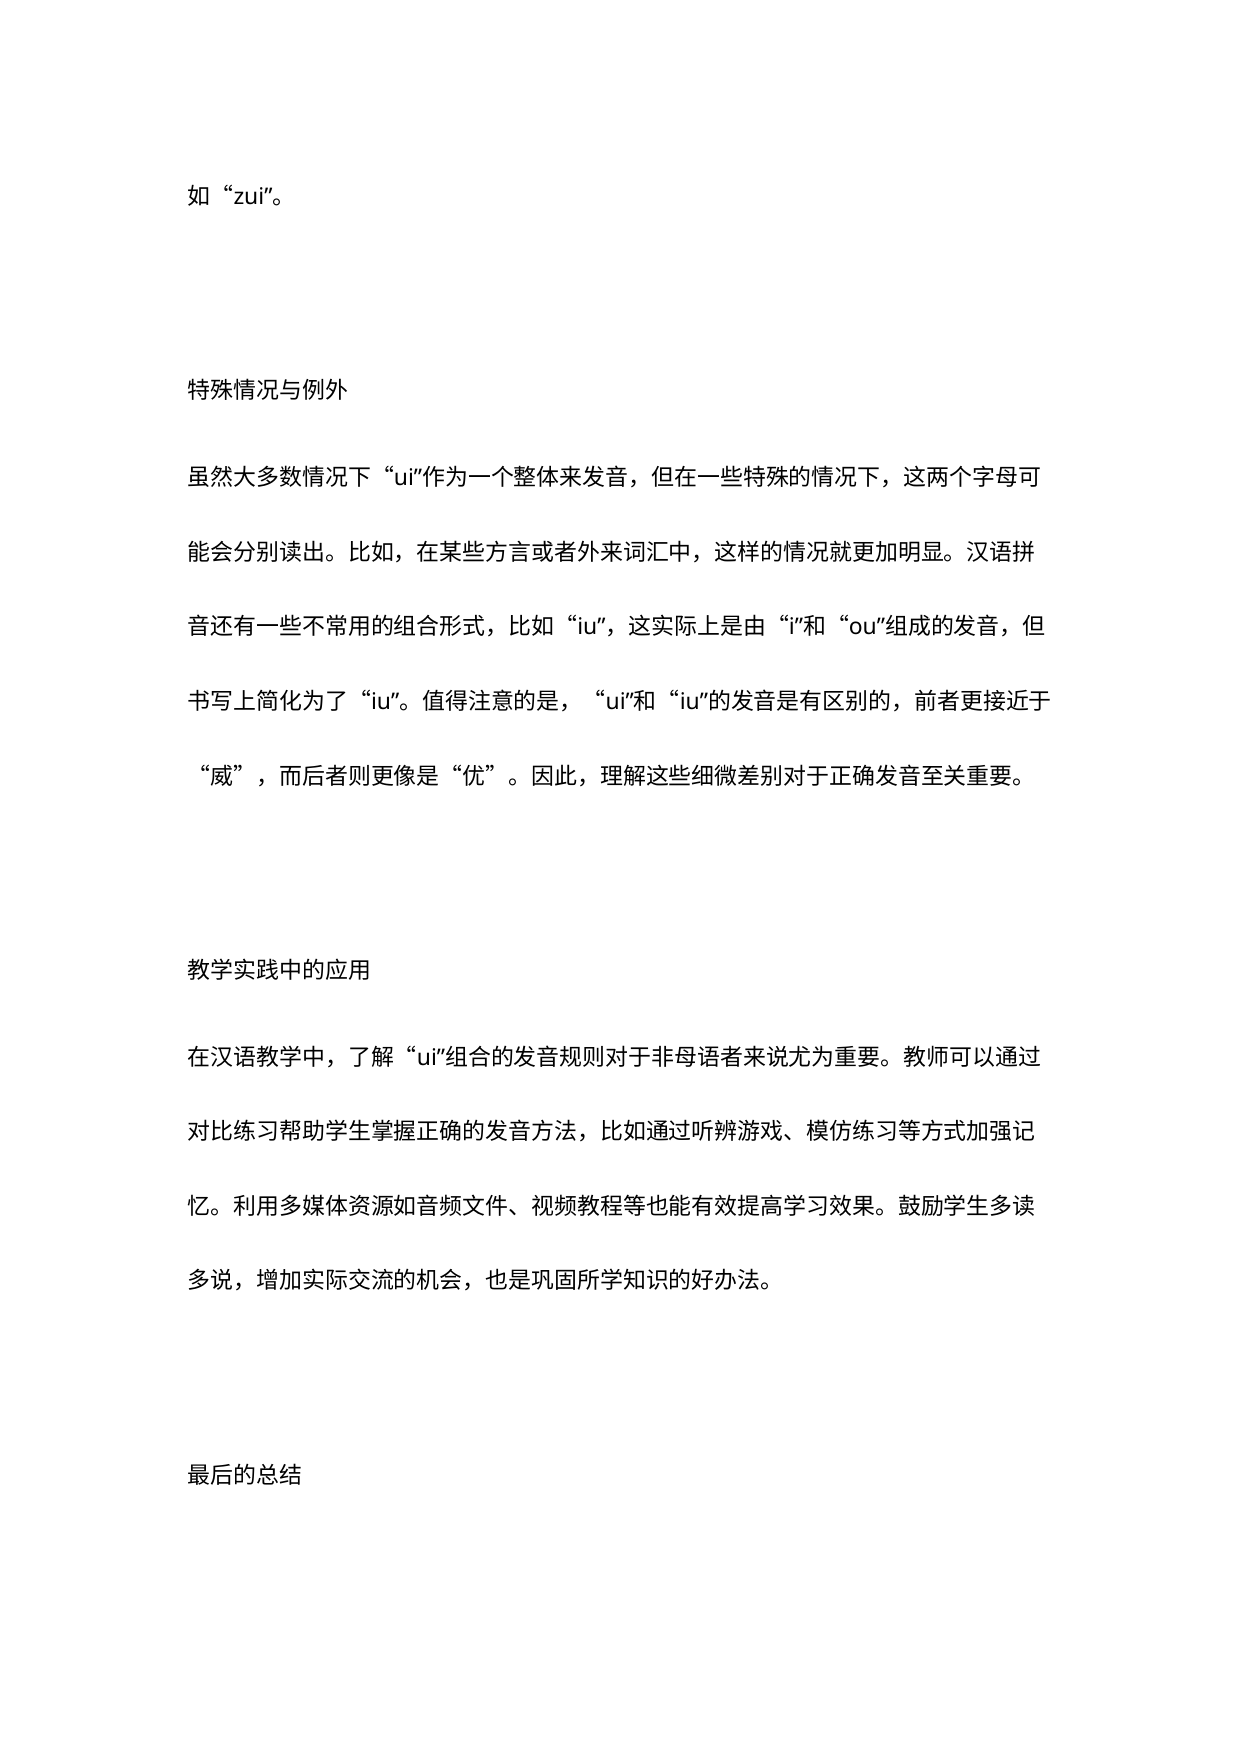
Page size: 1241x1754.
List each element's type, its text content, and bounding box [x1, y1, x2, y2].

text 在汉语教学中，了解“ui”组合的发音规则对于非母语者来说尤为重要。教师可以通过对比练习帮助学生掌握正确的发音方法，比如通过听辨游戏、模仿练习等方式加强记忆。利用多媒体资源如音频文件、视频教程等也能有效提高学习效果。鼓励学生多读多说，增加实际交流的机会，也是巩固所学知识的好办法。 [187, 1022, 1053, 1312]
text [187, 162, 1053, 227]
text 最后的总结 [187, 1441, 1053, 1506]
text 虽然大多数情况下“ui”作为一个整体来发音，但在一些特殊的情况下，这两个字母可能会分别读出。比如，在某些方言或者外来词汇中，这样的情况就更加明显。汉语拼音还有一些不常用的组合形式，比如“iu”，这实际上是由“i”和“ou”组成的发音，但书写上简化为了“iu”。值得注意的是，“ui”和“iu”的发音是有区别的，前者更接近于“威”，而后者则更像是“优”。因此，理解这些细微差别对于正确发音至关重要。 [187, 443, 1053, 807]
text 特殊情况与例外 [187, 356, 1053, 421]
text 教学实践中的应用 [187, 936, 1053, 1001]
